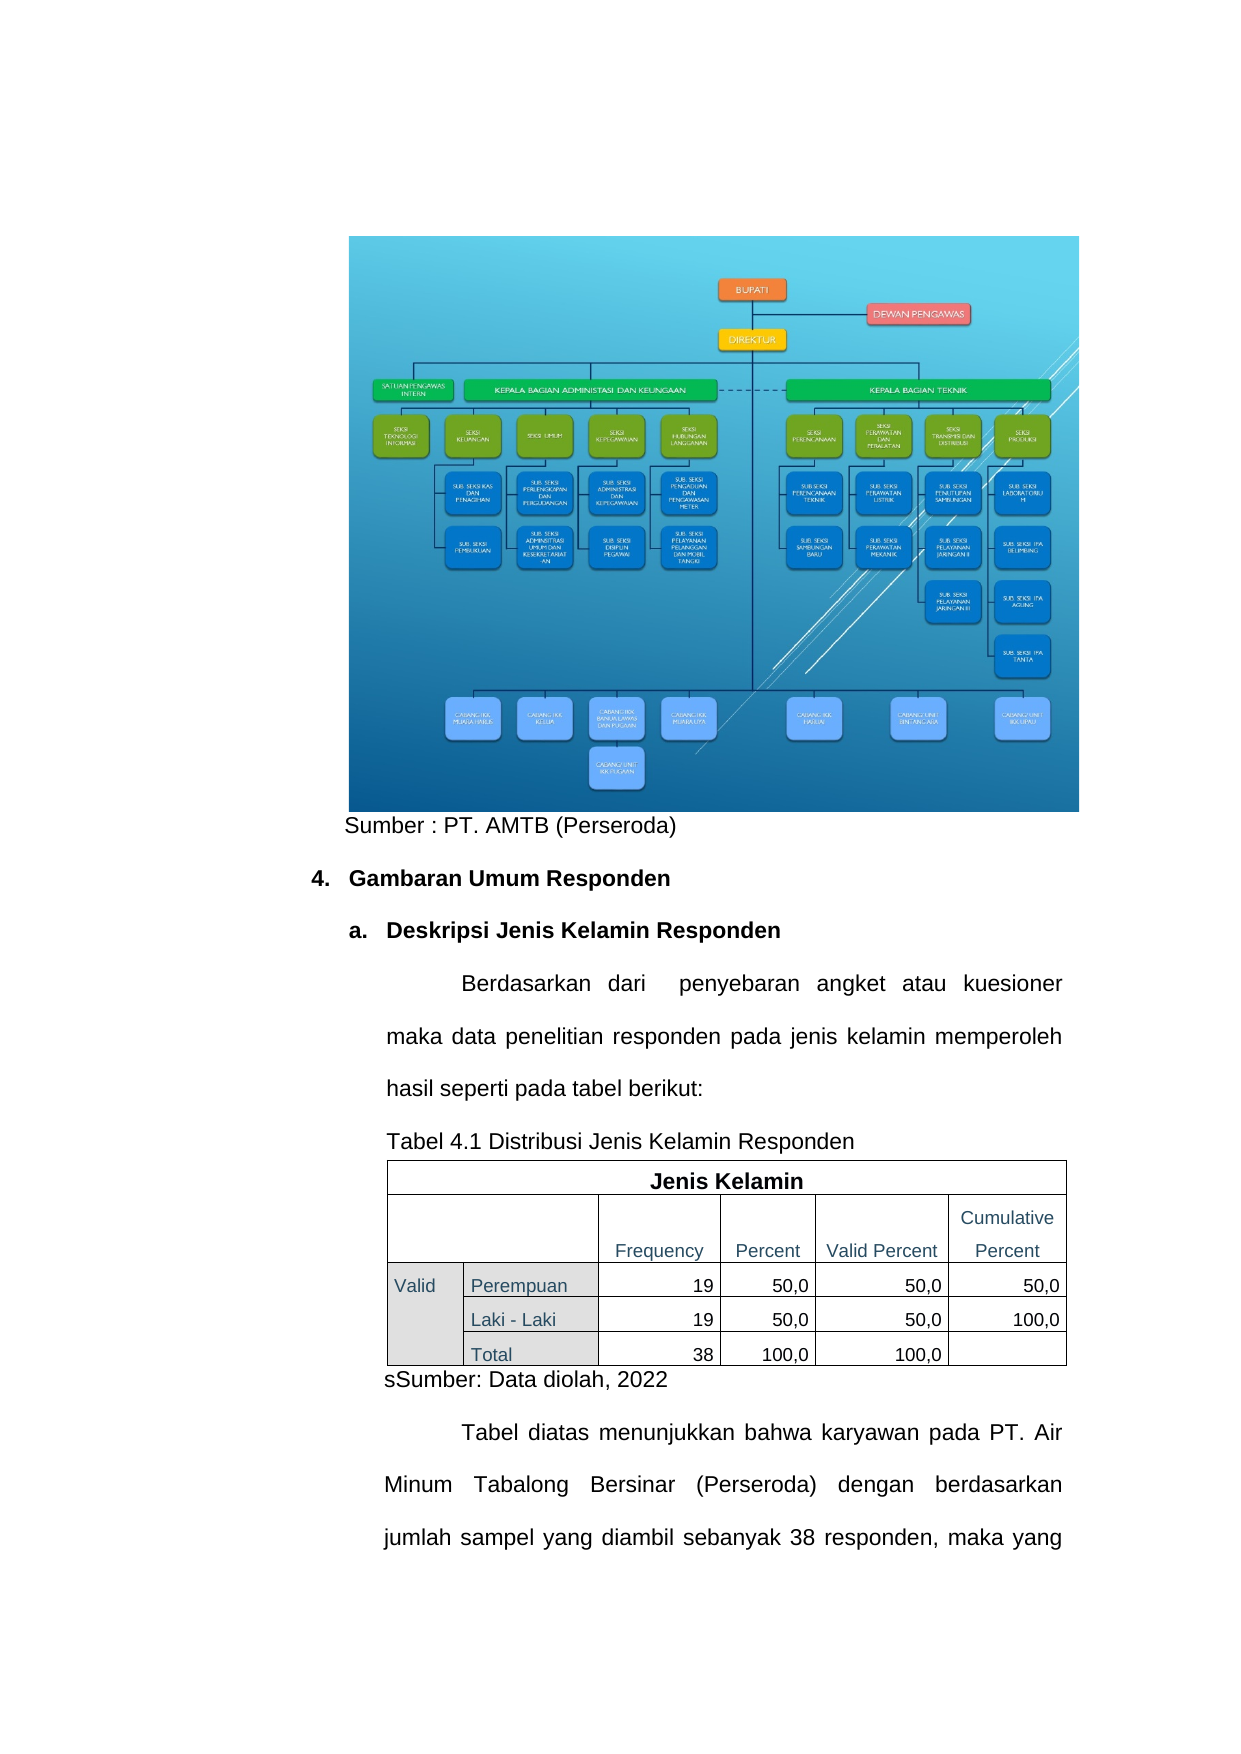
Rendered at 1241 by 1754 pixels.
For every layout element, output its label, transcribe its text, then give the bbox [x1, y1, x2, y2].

table_cell Laki - Laki [464, 1297, 598, 1331]
table_cell 50,0 [721, 1263, 815, 1296]
table_cell 100,0 [816, 1332, 948, 1365]
table_cell 50,0 [949, 1263, 1066, 1296]
table_cell 50,0 [816, 1297, 948, 1331]
table_cell Cumulative Percent [949, 1195, 1066, 1262]
table_cell Valid [388, 1263, 463, 1365]
list Tabel 4.1 Distribusi Jenis Kelamin Responden [386, 1128, 1063, 1154]
table_cell 100,0 [949, 1297, 1066, 1331]
list Deskripsi Jenis Kelamin Responden [349, 917, 1063, 943]
table_cell 19 [599, 1297, 720, 1331]
table_cell Total [464, 1332, 598, 1365]
table_cell Valid Percent [816, 1195, 948, 1262]
table_cell 19 [599, 1263, 720, 1296]
list Berdasarkan dari penyebaran angket atau kuesioner maka data penelitian responden pada jenis kelamin memperoleh hasil seperti pada tabel berikut: [386, 970, 1063, 1102]
table_cell Frequency [599, 1195, 720, 1262]
table_cell [388, 1195, 598, 1262]
list Sumber : PT. AMTB (Perseroda) [325, 812, 1063, 838]
list sSumber: Data diolah, 2022 [384, 1340, 1063, 1392]
table_cell Percent [721, 1195, 815, 1262]
list Gambaran Umum Responden [311, 864, 1063, 891]
table_cell Perempuan [464, 1263, 598, 1296]
table_cell [949, 1332, 1066, 1365]
table_cell 100,0 [721, 1332, 815, 1365]
table_cell 50,0 [816, 1263, 948, 1296]
table_cell 38 [599, 1332, 720, 1365]
table_header Jenis Kelamin [388, 1161, 1066, 1194]
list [384, 1419, 1063, 1550]
table_cell 50,0 [721, 1297, 815, 1331]
picture [348, 236, 1080, 812]
